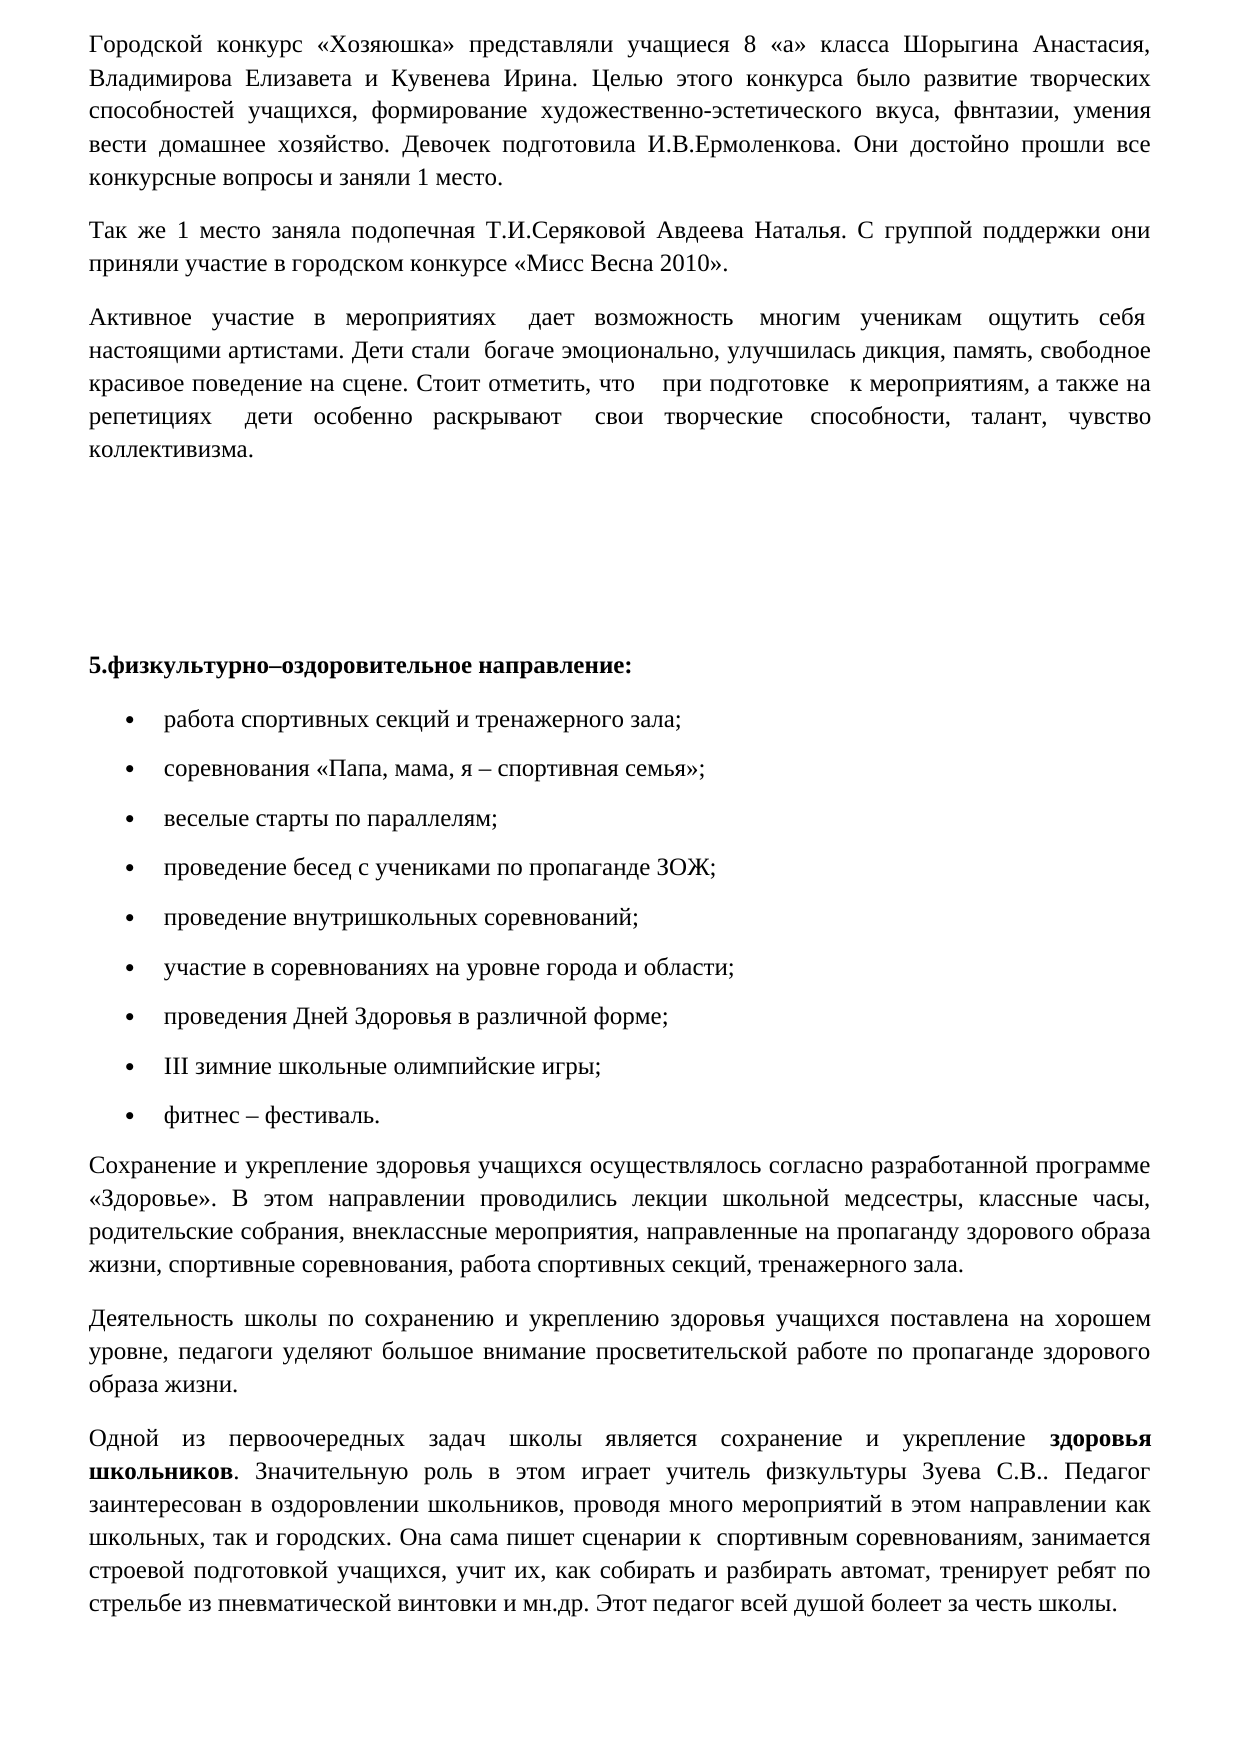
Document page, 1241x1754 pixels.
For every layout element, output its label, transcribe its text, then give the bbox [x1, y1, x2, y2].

list работа спортивных секций и тренажерного зала; [126, 704, 1152, 732]
text Городской конкурс «Хозяюшка» представляли учащиеся 8 «а» класса Шорыгина Анастасия, Владимирова Елизавета и Кувенева Ирина. Целью этого конкурса было развитие творческих способностей учащихся, формирование художественно-эстетического вкуса, фвнтазии, умения вести домашнее хозяйство. Девочек подготовила И.В.Ермоленкова. Они достойно прошли все конкурсные вопросы и заняли 1 место. [89, 29, 1152, 190]
text Одной из первоочередных задач школы является сохранение и укрепление здоровья школьников. Значительную роль в этом играет учитель физкультуры Зуева С.В.. Педагог заинтересован в оздоровлении школьников, проводя много мероприятий в этом направлении как школьных, так и городских. Она сама пишет сценарии к спортивным соревнованиям, занимается строевой подготовкой учащихся, учит их, как собирать и разбирать автомат, тренирует ребят по стрельбе из пневматической винтовки и мн.др. Этот педагог всей душой болеет за честь школы. [89, 1423, 1152, 1617]
text Так же 1 место заняла подопечная Т.И.Серяковой Авдеева Наталья. С группой поддержки они приняли участие в городском конкурсе «Мисс Весна 2010». [89, 216, 1152, 277]
list участие в соревнованиях на уровне города и области; [126, 952, 1152, 980]
list проведения Дней Здоровья в различной форме; [126, 1001, 1152, 1030]
text Активное участие в мероприятиях дает возможность многим ученикам ощутить себя настоящими артистами. Дети стали богаче эмоционально, улучшилась дикция, память, свободное красивое поведение на сцене. Стоит отметить, что при подготовке к мероприятиям, а также на репетициях дети особенно раскрывают свои творческие способности, талант, чувство коллективизма. [89, 302, 1152, 463]
text Деятельность школы по сохранению и укреплению здоровья учащихся поставлена на хорошем уровне, педагоги уделяют большое внимание просветительской работе по пропаганде здорового образа жизни. [89, 1303, 1152, 1398]
list фитнес – фестиваль. [126, 1100, 1152, 1129]
list проведение внутришкольных соревнований; [126, 902, 1152, 931]
text Сохранение и укрепление здоровья учащихся осуществлялось согласно разработанной программе «Здоровье». В этом направлении проводились лекции школьной медсестры, классные часы, родительские собрания, внеклассные мероприятия, направленные на пропаганду здорового образа жизни, спортивные соревнования, работа спортивных секций, тренажерного зала. [89, 1150, 1152, 1278]
list III зимние школьные олимпийские игры; [126, 1051, 1152, 1079]
list проведение бесед с учениками по пропаганде ЗОЖ; [126, 852, 1152, 881]
list соревнования «Папа, мама, я – спортивная семья»; [126, 753, 1152, 782]
text 5.физкультурно–оздоровительное направление: [89, 650, 1152, 679]
list веселые старты по параллелям; [126, 803, 1152, 832]
